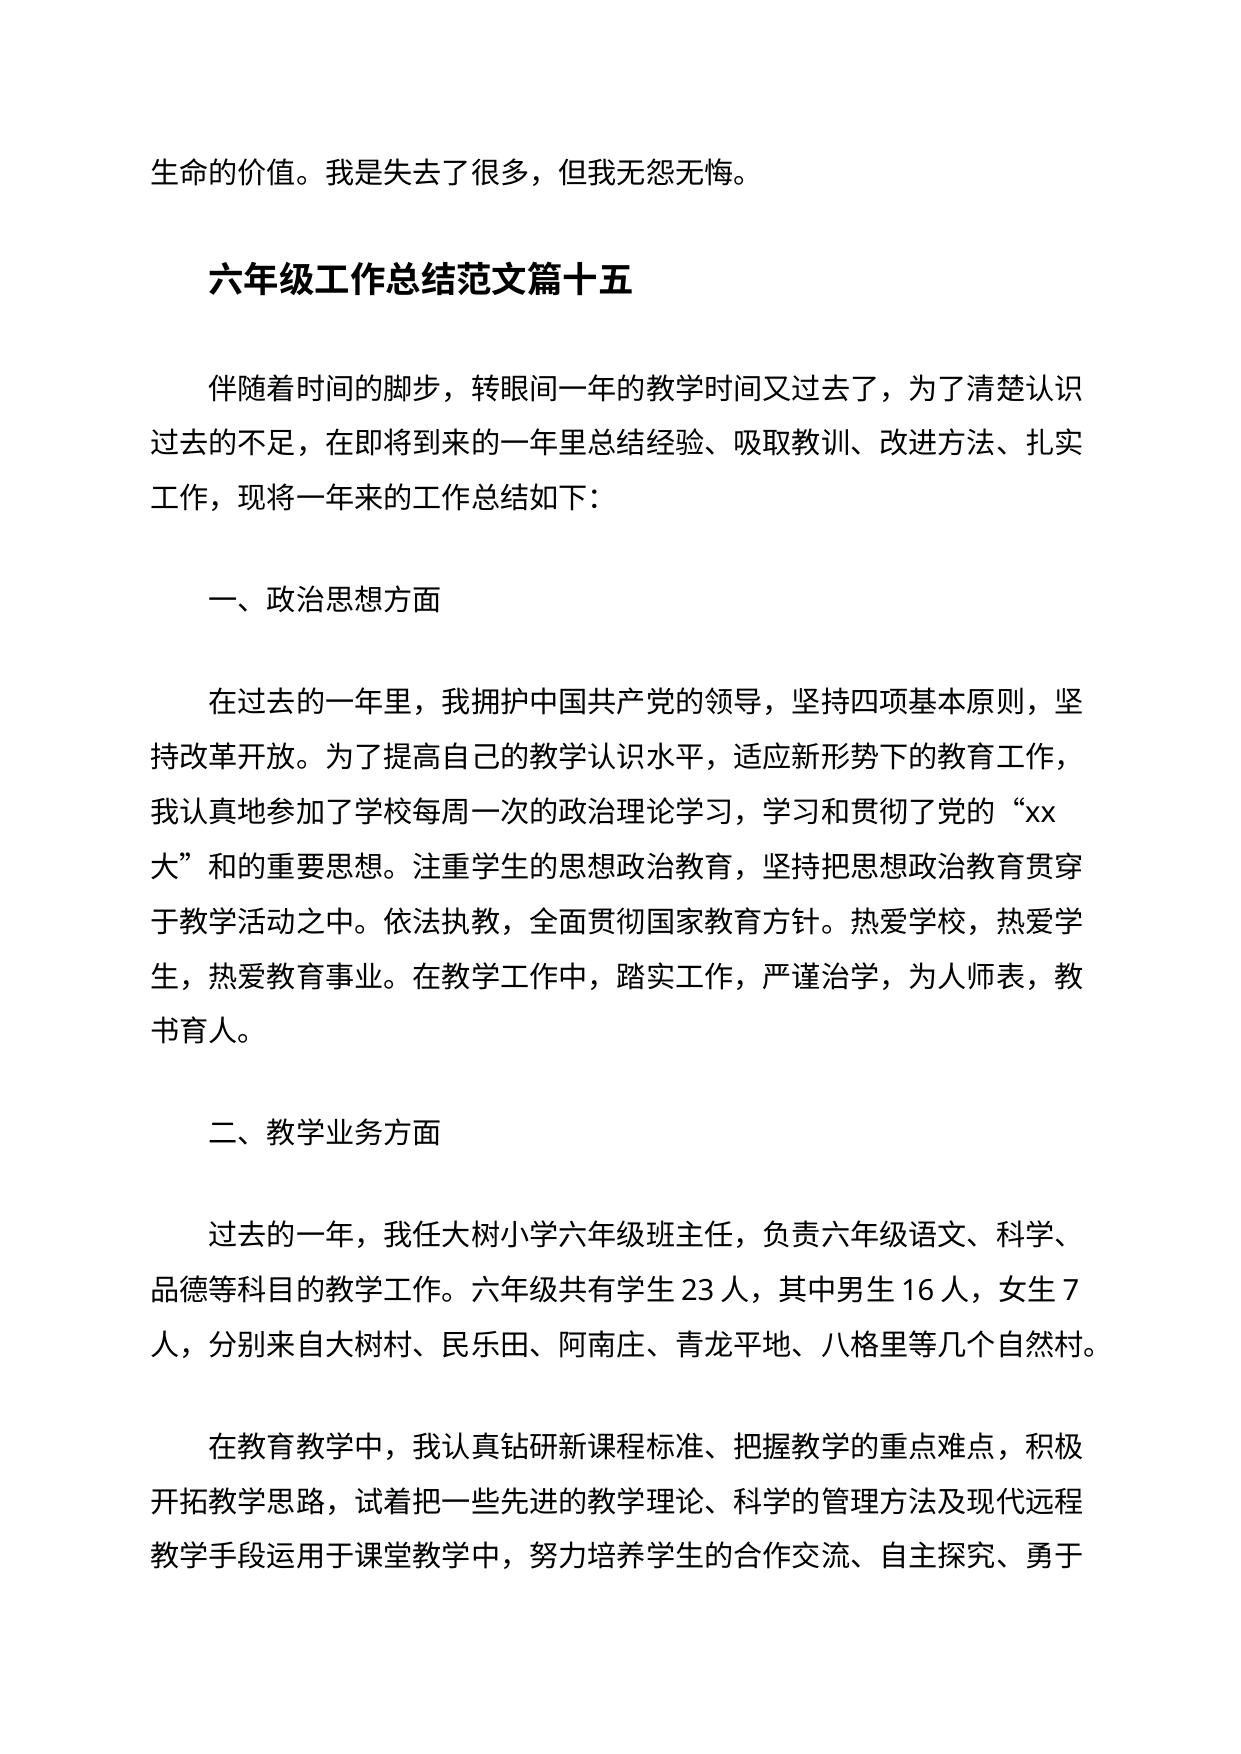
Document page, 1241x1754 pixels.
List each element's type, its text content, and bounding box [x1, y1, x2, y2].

text 伴随着时间的脚步，转眼间一年的教学时间又过去了，为了清楚认识过去的不足，在即将到来的一年里总结经验、吸取教训、改进方法、扎实工作，现将一年来的工作总结如下： [150, 365, 1090, 517]
text 在过去的一年里，我拥护中国共产党的领导，坚持四项基本原则，坚持改革开放。为了提高自己的教学认识水平，适应新形势下的教育工作，我认真地参加了学校每周一次的政治理论学习，学习和贯彻了党的“xx大”和的重要思想。注重学生的思想政治教育，坚持把思想政治教育贯穿于教学活动之中。依法执教，全面贯彻国家教育方针。热爱学校，热爱学生，热爱教育事业。在教学工作中，踏实工作，严谨治学，为人师表，教书育人。 [150, 678, 1090, 1050]
text 过去的一年，我任大树小学六年级班主任，负责六年级语文、科学、品德等科目的教学工作。六年级共有学生23人，其中男生16人，女生7人，分别来自大树村、民乐田、阿南庄、青龙平地、八格里等几个自然村。 [150, 1212, 1090, 1364]
text 一、政治思想方面 [150, 577, 1090, 619]
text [150, 150, 1090, 192]
text 六年级工作总结范文篇十五 [150, 252, 1090, 303]
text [150, 1423, 1090, 1575]
text 二、教学业务方面 [150, 1110, 1090, 1152]
